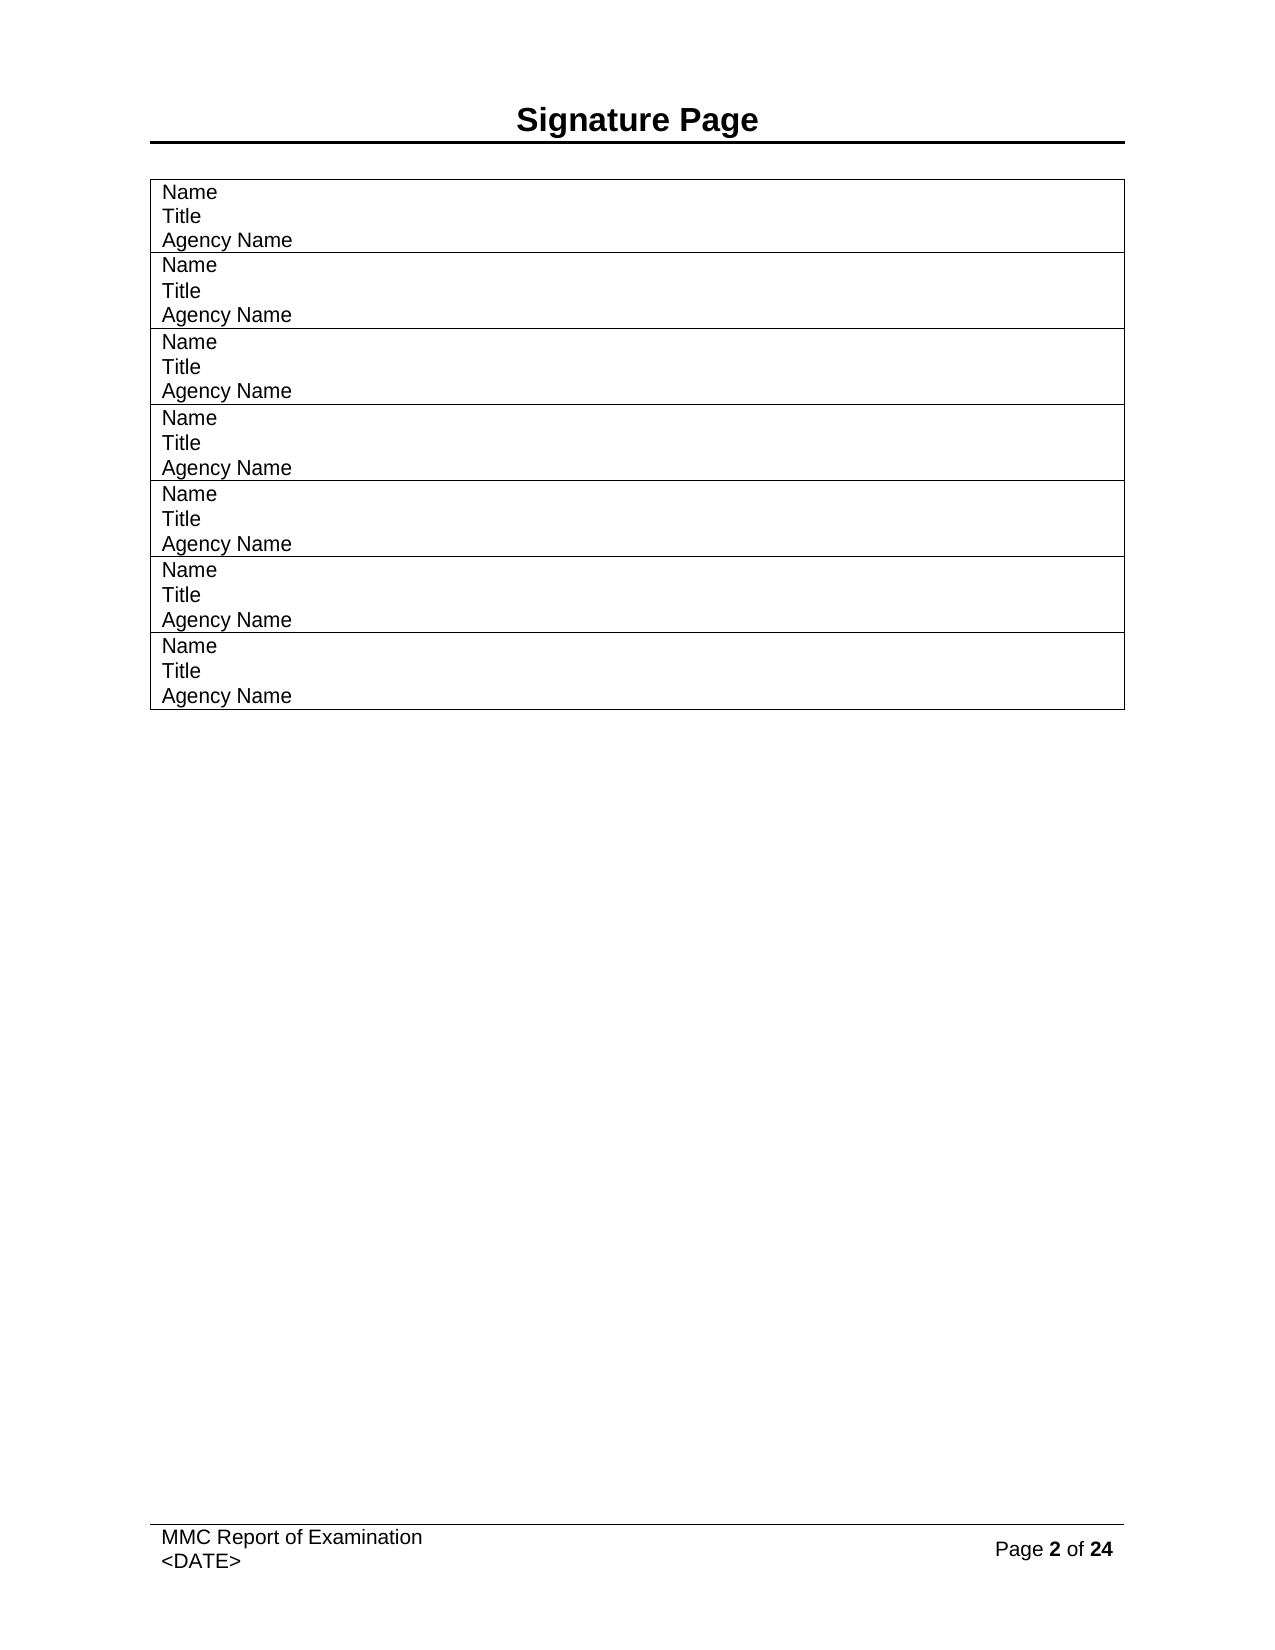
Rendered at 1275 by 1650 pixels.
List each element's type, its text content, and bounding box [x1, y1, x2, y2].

table_cell [151, 633, 1124, 708]
table_cell [151, 557, 1124, 632]
table_cell [151, 481, 1124, 556]
table_cell [151, 253, 1124, 328]
table_cell [151, 405, 1124, 480]
table_header Name Title Agency Name [151, 180, 1124, 252]
table_cell [151, 329, 1124, 404]
